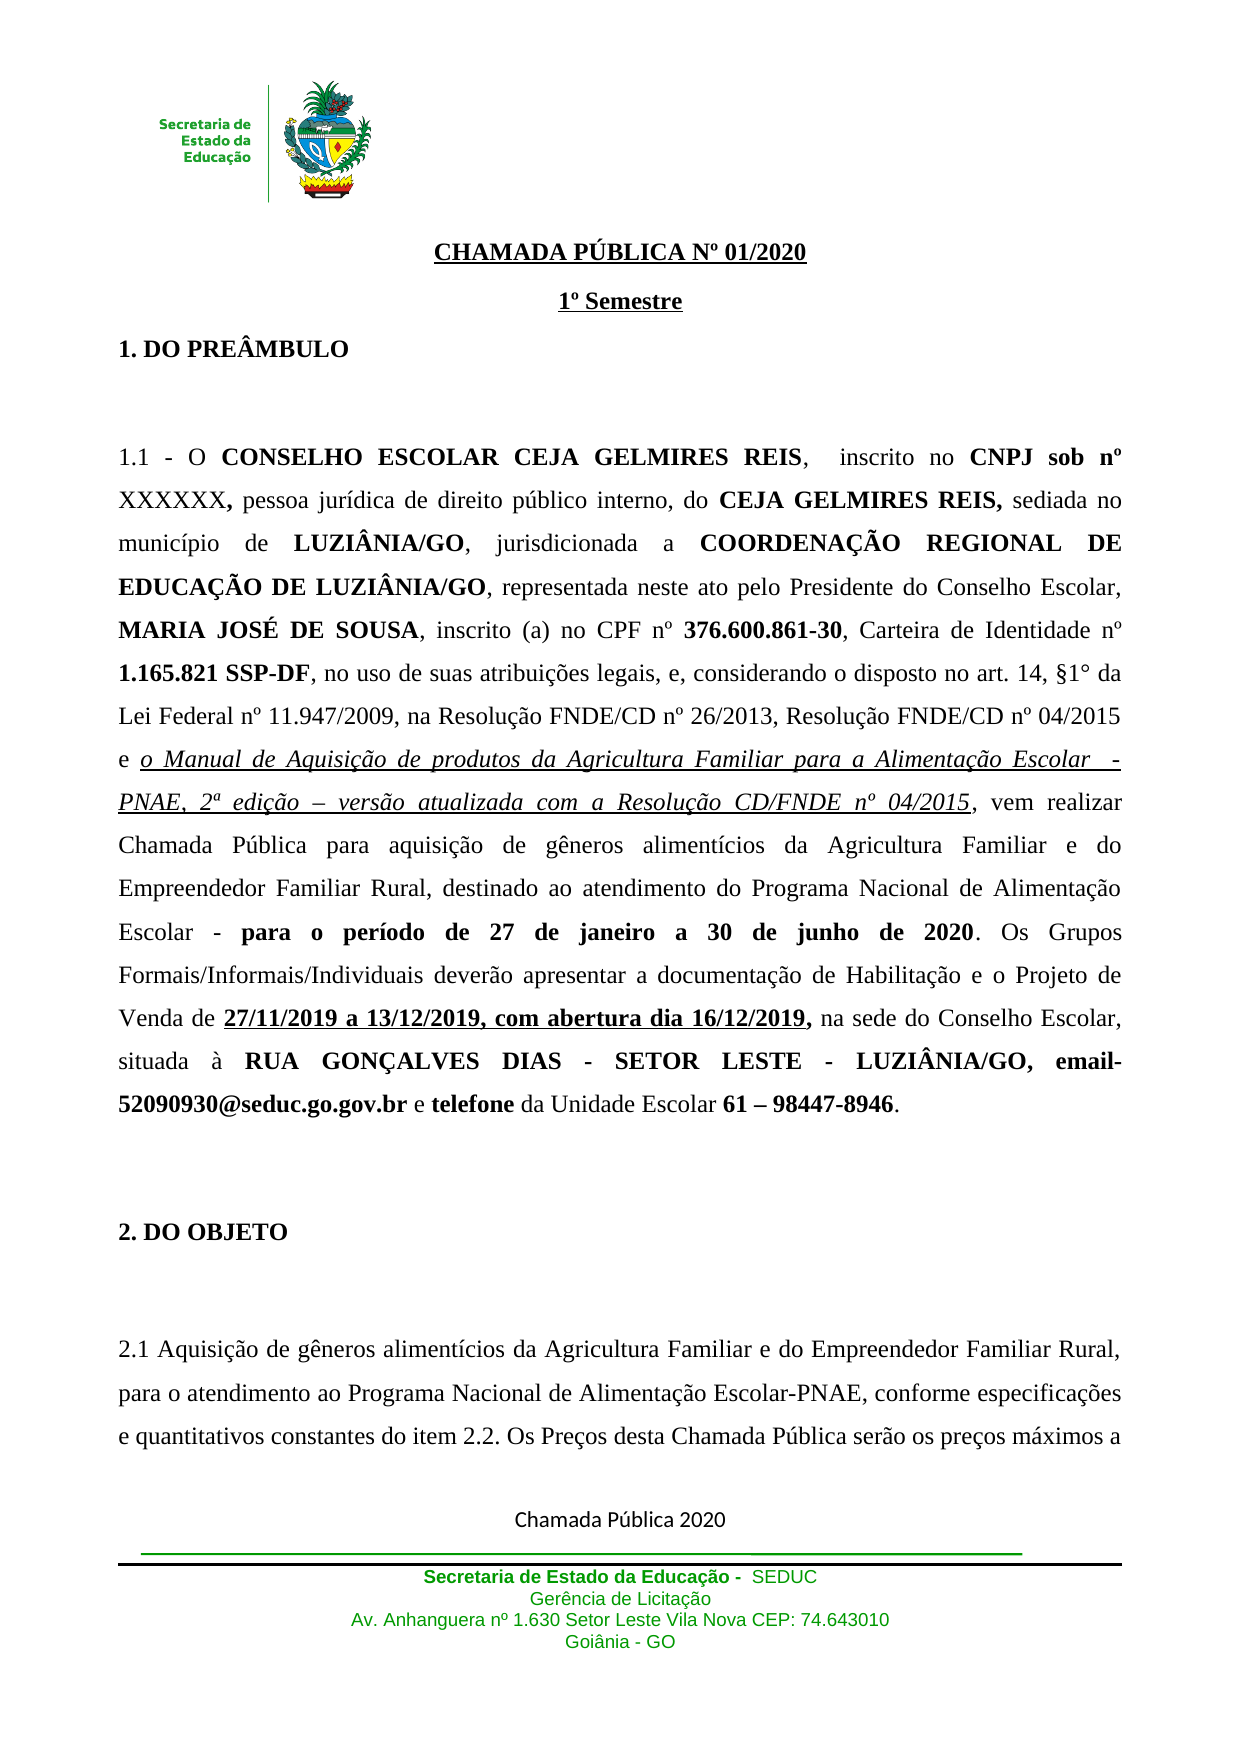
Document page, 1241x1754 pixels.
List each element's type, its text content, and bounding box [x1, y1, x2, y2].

text 2. DO OBJETO [118, 1217, 1122, 1246]
picture [118, 73, 412, 210]
text CHAMADA PÚBLICA Nº 01/2020 [118, 237, 1122, 266]
text 1º Semestre [118, 286, 1122, 314]
text 1.1 - O CONSELHO ESCOLAR CEJA GELMIRES REIS, inscrito no CNPJ sob nº XXXXXX, pessoa jurídica de direito público interno, do CEJA GELMIRES REIS, sediada no município de LUZIÂNIA/GO, jurisdicionada a COORDENAÇÃO REGIONAL DE EDUCAÇÃO DE LUZIÂNIA/GO, representada neste ato pelo Presidente do Conselho Escolar, MARIA JOSÉ DE SOUSA, inscrito (a) no CPF nº 376.600.861-30, Carteira de Identidade nº 1.165.821 SSP-DF, no uso de suas atribuições legais, e, considerando o disposto no art. 14, §1° da Lei Federal nº 11.947/2009, na Resolução FNDE/CD nº 26/2013, Resolução FNDE/CD nº 04/2015 e o Manual de Aquisição de produtos da Agricultura Familiar para a Alimentação Escolar - PNAE, 2ª edição – versão atualizada com a Resolução CD/FNDE nº 04/2015, vem realizar Chamada Pública para aquisição de gêneros alimentícios da Agricultura Familiar e do Empreendedor Familiar Rural, destinado ao atendimento do Programa Nacional de Alimentação Escolar - para o período de 27 de janeiro a 30 de junho de 2020. Os Grupos Formais/Informais/Individuais deverão apresentar a documentação de Habilitação e o Projeto de Venda de 27/11/2019 a 13/12/2019, com abertura dia 16/12/2019, na sede do Conselho Escolar, situada à RUA GONÇALVES DIAS - SETOR LESTE - LUZIÂNIA/GO, email- 52090930@seduc.go.gov.br e telefone da Unidade Escolar 61 – 98447-8946. [118, 442, 1122, 1118]
text 1. DO PREÂMBULO [118, 334, 1122, 363]
